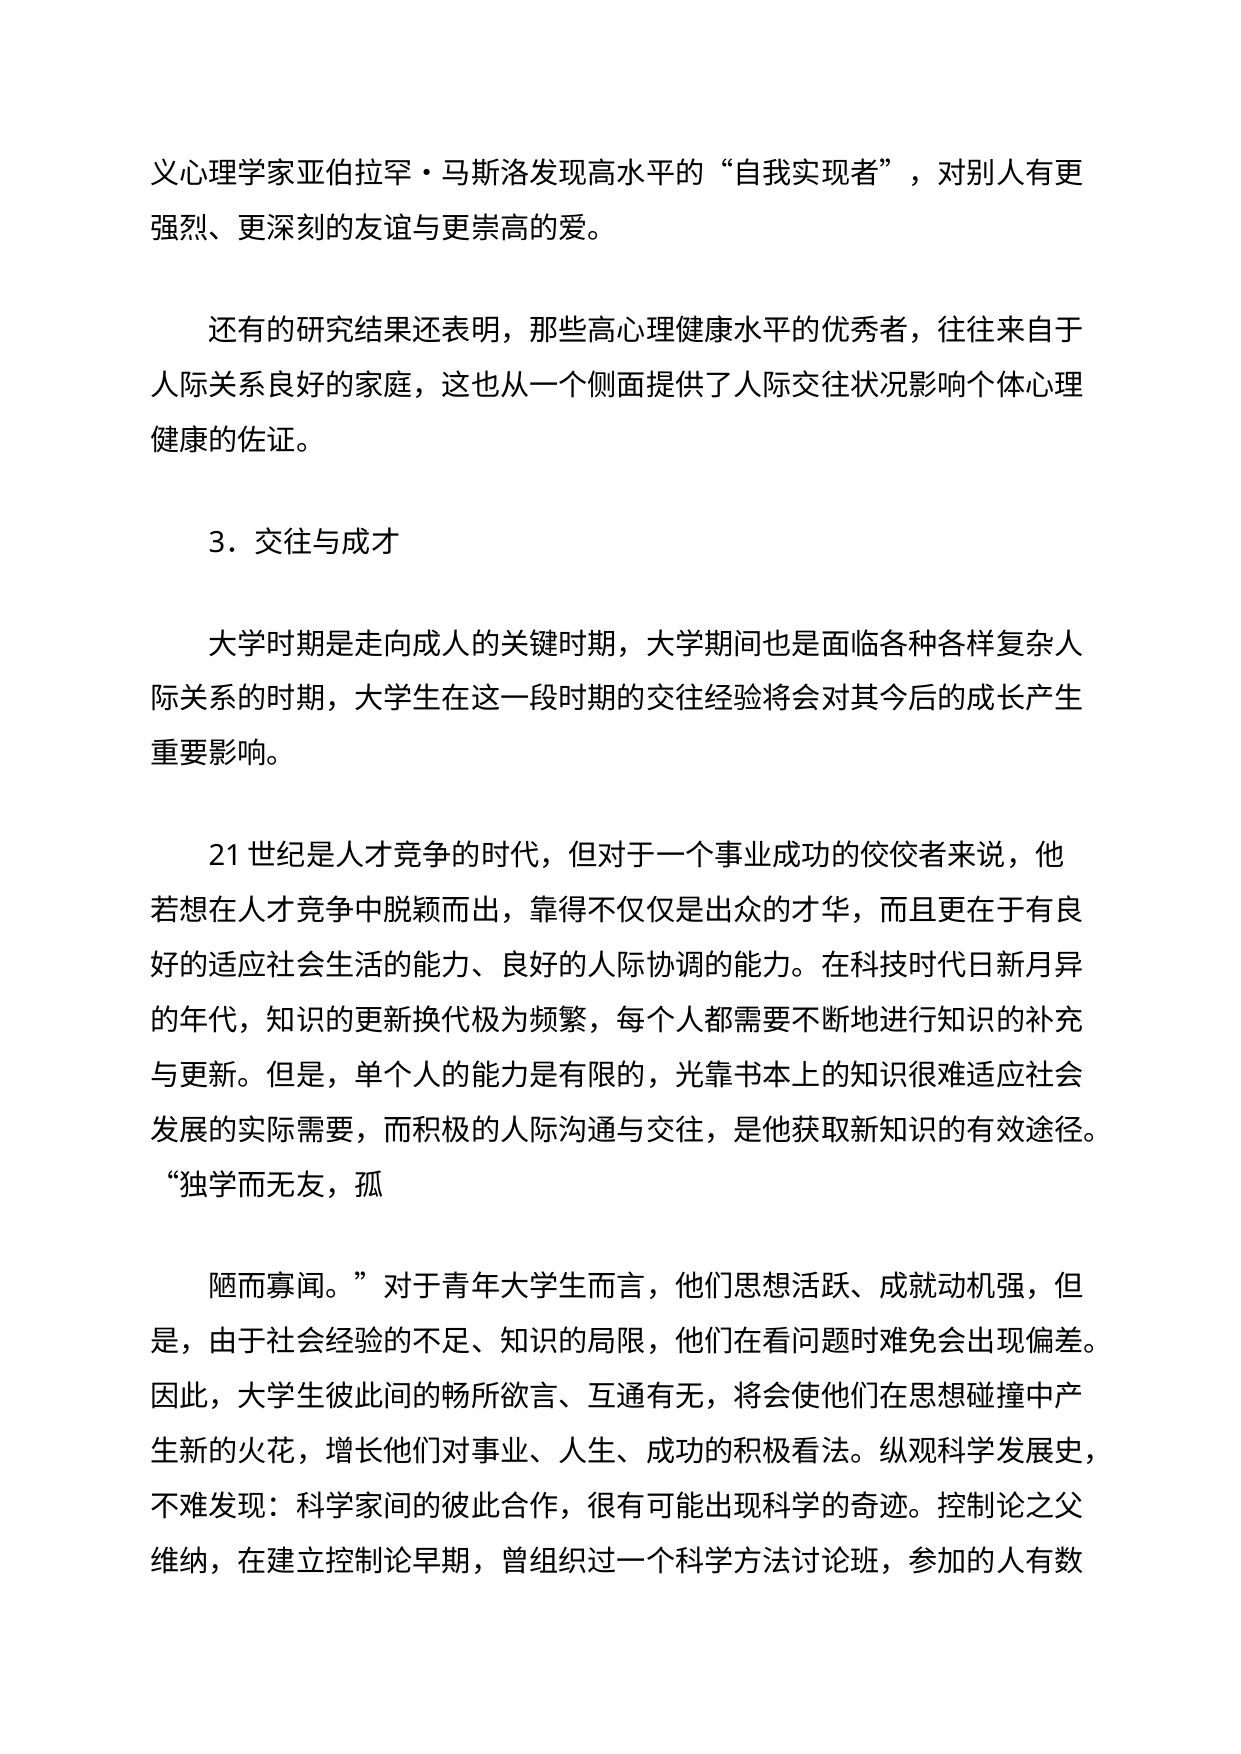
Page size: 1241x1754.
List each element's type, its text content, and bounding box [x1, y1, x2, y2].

text 大学时期是走向成人的关键时期，大学期间也是面临各种各样复杂人际关系的时期，大学生在这一段时期的交往经验将会对其今后的成长产生重要影响。 [150, 620, 1090, 772]
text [150, 1263, 1090, 1580]
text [150, 150, 1090, 247]
text 3．交往与成才 [150, 518, 1090, 561]
text 21世纪是人才竞争的时代，但对于一个事业成功的佼佼者来说，他若想在人才竞争中脱颖而出，靠得不仅仅是出众的才华，而且更在于有良好的适应社会生活的能力、良好的人际协调的能力。在科技时代日新月异的年代，知识的更新换代极为频繁，每个人都需要不断地进行知识的补充与更新。但是，单个人的能力是有限的，光靠书本上的知识很难适应社会发展的实际需要，而积极的人际沟通与交往，是他获取新知识的有效途径。“独学而无友，孤 [150, 832, 1090, 1203]
text 还有的研究结果还表明，那些高心理健康水平的优秀者，往往来自于人际关系良好的家庭，这也从一个侧面提供了人际交往状况影响个体心理健康的佐证。 [150, 307, 1090, 459]
